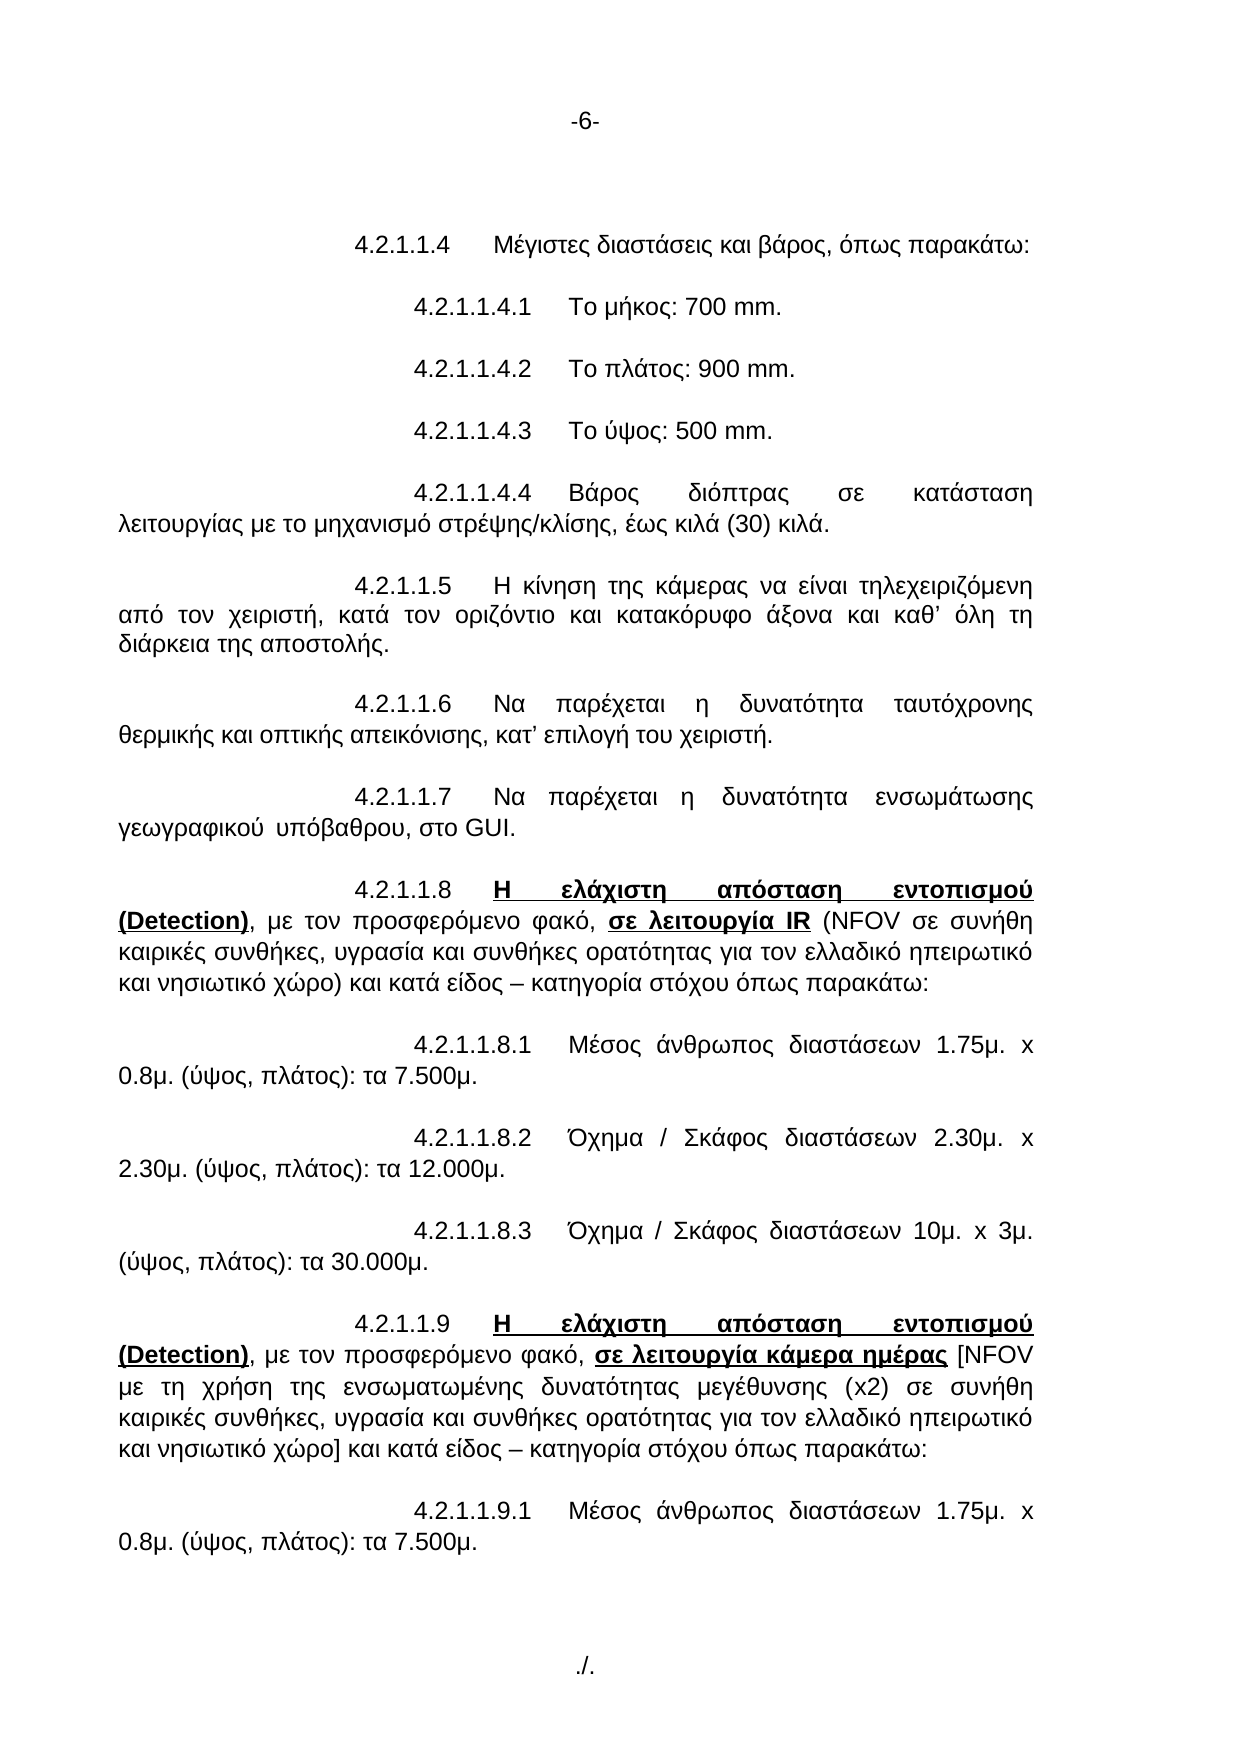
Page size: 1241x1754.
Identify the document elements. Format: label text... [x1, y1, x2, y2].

text 4.2.1.1.7 Να παρέχεται η δυνατότητα ενσωμάτωσης γεωγραφικού υπόβαθρου, στο GUI. [118, 782, 1033, 842]
text 4.2.1.1.6 Να παρέχεται η δυνατότητα ταυτόχρονης θερμικής και οπτικής απεικόνισης, κατ’ επιλογή του χειριστή. [118, 689, 1033, 748]
text 4.2.1.1.5 Η κίνηση της κάμερας να είναι τηλεχειριζόμενη από τον χειριστή, κατά τον οριζόντιο και κατακόρυφο άξονα και καθ’ όλη τη διάρκεια της αποστολής. [118, 571, 1033, 658]
text 4.2.1.1.8.1 Μέσος άνθρωπος διαστάσεων 1.75μ. x 0.8μ. (ύψος, πλάτος): τα 7.500μ. [118, 1030, 1033, 1090]
text 4.2.1.1.9.1 Μέσος άνθρωπος διαστάσεων 1.75μ. x 0.8μ. (ύψος, πλάτος): τα 7.500μ. [118, 1496, 1033, 1556]
text 4.2.1.1.4.2 Το πλάτος: 900 mm. [118, 354, 1033, 383]
text 4.2.1.1.8.2 Όχημα / Σκάφος διαστάσεων 2.30μ. x 2.30μ. (ύψος, πλάτος): τα 12.000μ. [118, 1123, 1033, 1183]
text 4.2.1.1.9 Η ελάχιστη απόσταση εντοπισμού (Detection), με τον προσφερόμενο φακό, σε λειτουργία κάμερα ημέρας [NFOV με τη χρήση της ενσωματωμένης δυνατότητας μεγέθυνσης (x2) σε συνήθη καιρικές συνθήκες, υγρασία και συνθήκες ορατότητας για τον ελλαδικό ηπειρωτικό και νησιωτικό χώρο] και κατά είδος – κατηγορία στόχου όπως παρακάτω: [118, 1309, 1033, 1462]
text 4.2.1.1.4.3 Το ύψος: 500 mm. [118, 416, 1033, 445]
text 4.2.1.1.8 Η ελάχιστη απόσταση εντοπισμού (Detection), με τον προσφερόμενο φακό, σε λειτουργία IR (NFOV σε συνήθη καιρικές συνθήκες, υγρασία και συνθήκες ορατότητας για τον ελλαδικό ηπειρωτικό και νησιωτικό χώρο) και κατά είδος – κατηγορία στόχου όπως παρακάτω: [118, 875, 1033, 997]
text 4.2.1.1.4.4 Βάρος διόπτρας σε κατάσταση λειτουργίας με το μηχανισμό στρέψης/κλίσης, έως κιλά (30) κιλά. [118, 478, 1033, 538]
text 4.2.1.1.8.3 Όχημα / Σκάφος διαστάσεων 10μ. x 3μ. (ύψος, πλάτος): τα 30.000μ. [118, 1216, 1033, 1276]
text 4.2.1.1.4 Μέγιστες διαστάσεις και βάρος, όπως παρακάτω: [118, 230, 1033, 259]
text 4.2.1.1.4.1 Το μήκος: 700 mm. [118, 292, 1033, 321]
